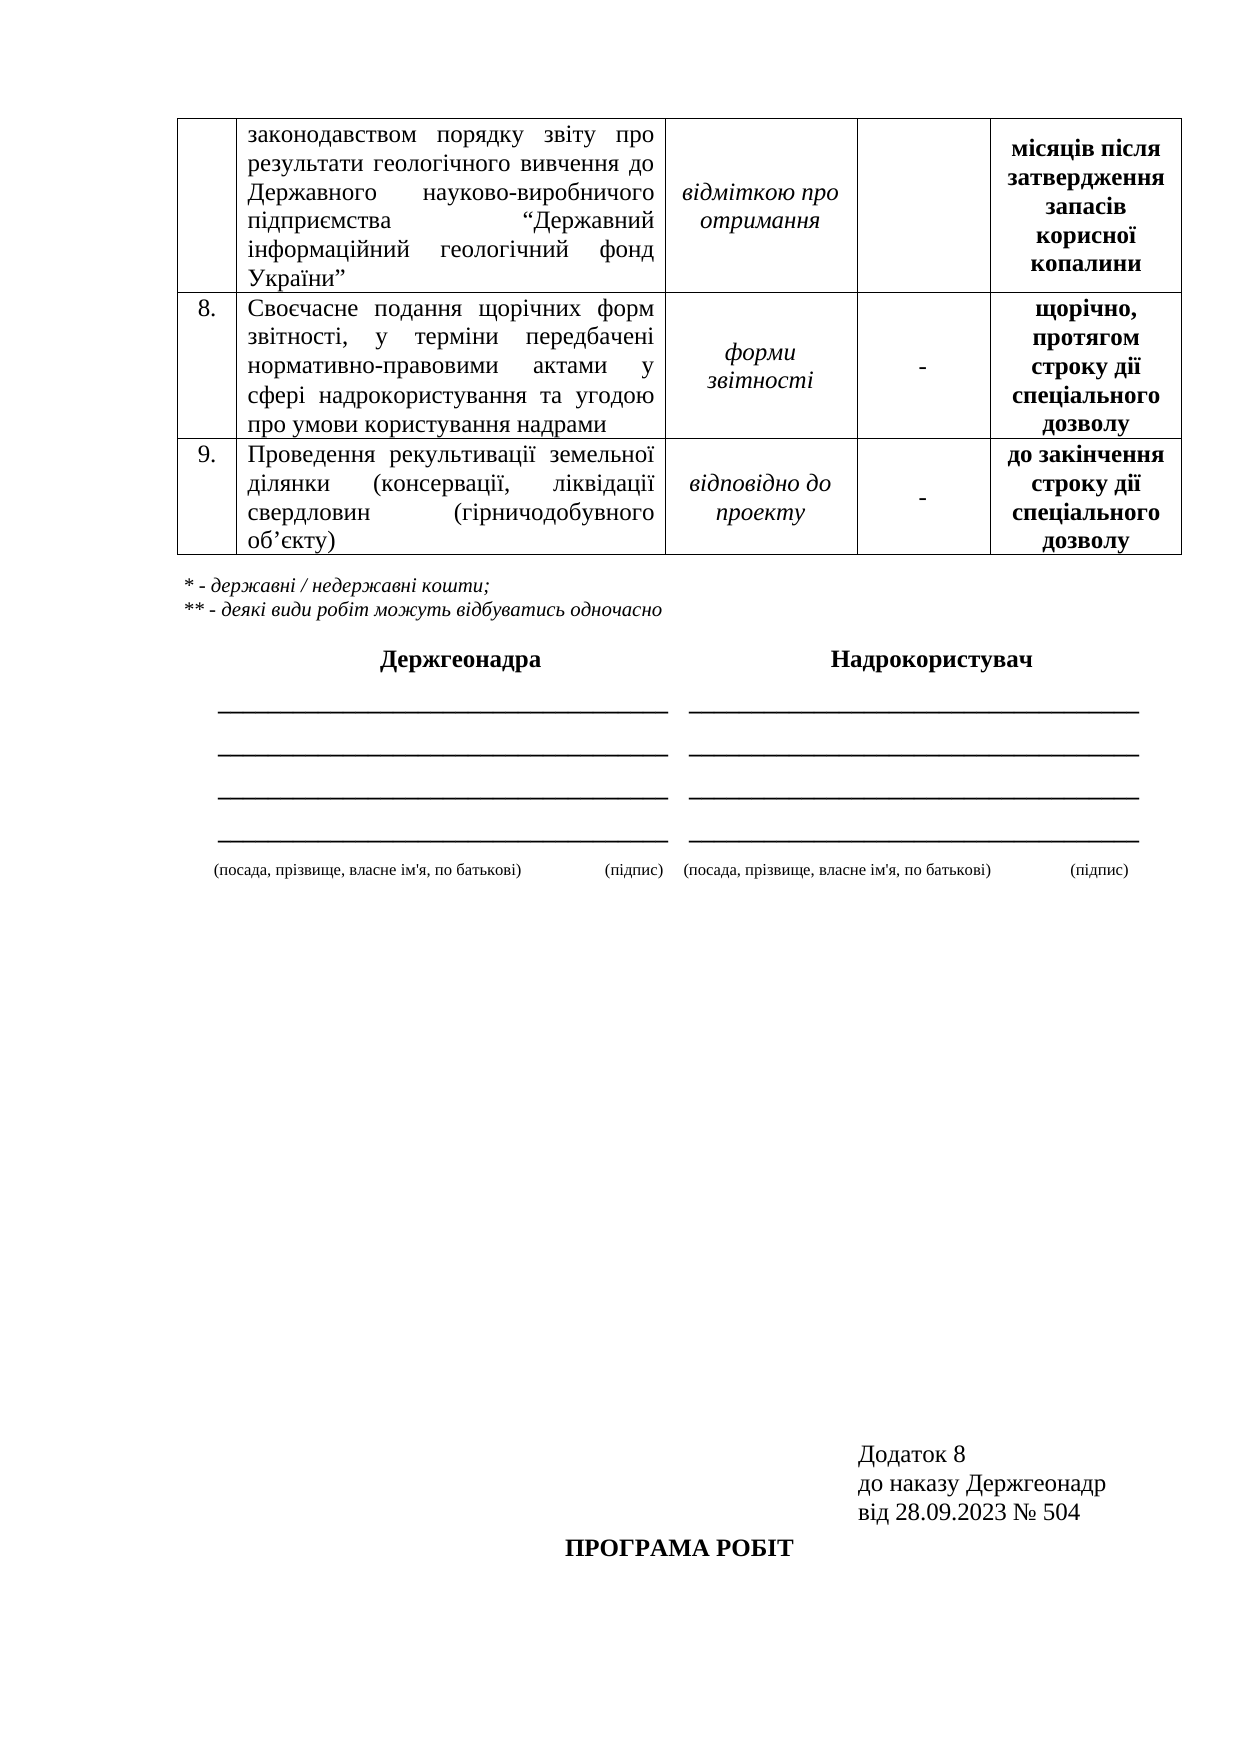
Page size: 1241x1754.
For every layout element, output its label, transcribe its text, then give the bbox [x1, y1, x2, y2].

table_cell - [858, 293, 990, 438]
table_cell форми звітності [666, 293, 857, 438]
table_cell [666, 119, 857, 292]
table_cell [991, 119, 1181, 292]
table_cell 7. [178, 119, 236, 292]
table_cell Своєчасне подання щорічних форм звітності, у терміни передбачені нормативно-правовими актами у сфері надрокористування та угодою про умови користування надрами [237, 293, 665, 438]
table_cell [237, 119, 665, 292]
text ПРОГРАМА РОБІТ [177, 1533, 1181, 1561]
table_cell - [858, 119, 990, 292]
table_cell 8. [178, 293, 236, 438]
table_cell Проведення рекультивації земельної ділянки (консервації, ліквідації свердловин (гірничодобувного об’єкту) [237, 439, 665, 554]
table_cell - [858, 439, 990, 554]
table_header Додаток 8 до наказу Держгеонадр від 28.09.2023 № 504 [847, 1439, 1181, 1533]
table_header Держгеонадра ________________________________________________________________________________________________________________________________________________ (посада, прізвище, власне ім'я, по батькові) (підпис) [208, 638, 678, 896]
table_cell щорічно, протягом строку дії спеціального дозволу [991, 293, 1181, 438]
table_header Надрокористувач ________________________________________________________________________________________________________________________________________________ (посада, прізвище, власне ім'я, по батькові) (підпис) [678, 638, 1150, 896]
table_cell 9. [178, 439, 236, 554]
table_header * - державні / недержавні кошти; ** - деякі види робіт можуть відбуватись одночасно [177, 567, 1111, 627]
table_cell відповідно до проекту [666, 439, 857, 554]
table_cell до закінчення строку дії спеціального дозволу [991, 439, 1181, 554]
